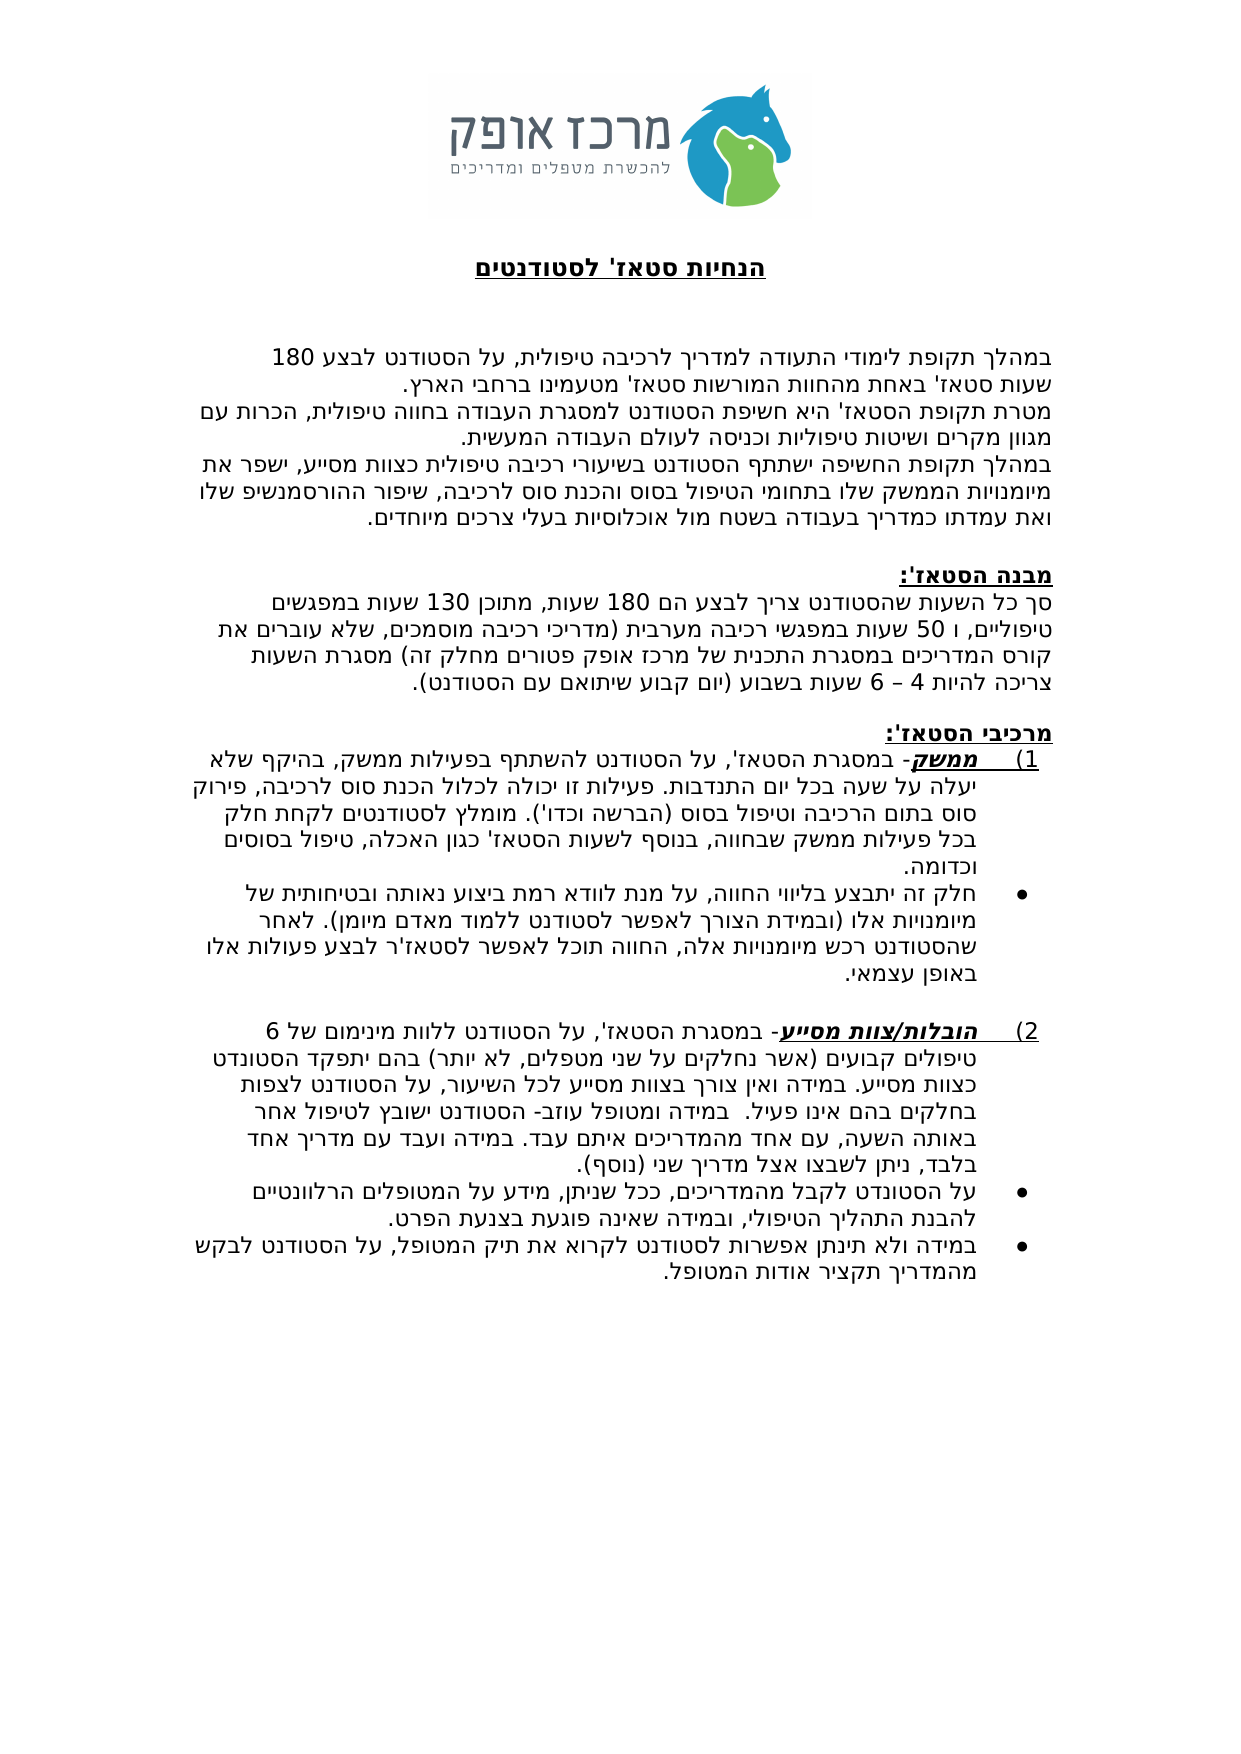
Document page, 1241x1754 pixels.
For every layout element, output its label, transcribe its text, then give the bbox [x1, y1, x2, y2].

text סך כל השעות שהסטודנט צריך לבצע הם 180 שעות, מתוכן 130 שעות במפגשים טיפוליים, ו 50 שעות במפגשי רכיבה מערבית (מדריכי רכיבה מוסמכים, שלא עוברים את קורס המדריכים במסגרת התכנית של מרכז אופק פטורים מחלק זה) מסגרת השעות צריכה להיות 4 – 6 שעות בשבוע (יום קבוע שיתואם עם הסטודנט). [187, 589, 1053, 696]
text מבנה הסטאז': [187, 562, 1053, 589]
text מרכיבי הסטאז': [187, 720, 1053, 747]
text במהלך תקופת לימודי התעודה למדריך לרכיבה טיפולית, על הסטודנט לבצע 180 [187, 344, 1053, 371]
picture [428, 73, 812, 219]
text הנחיות סטאז' לסטודנטים [187, 253, 1053, 282]
list על הסטונדט לקבל מהמדריכים, ככל שניתן, מידע על המטופלים הרלוונטיים להבנת התהליך הטיפולי, ובמידה שאינה פוגעת בצנעת הפרט. [187, 1178, 1015, 1232]
text שעות סטאז' באחת מהחוות המורשות סטאז' מטעמינו ברחבי הארץ. [187, 371, 1053, 398]
list במידה ולא תינתן אפשרות לסטודנט לקרוא את תיק המטופל, על הסטודנט לבקש מהמדריך תקציר אודות המטופל. [187, 1232, 1015, 1285]
text במהלך תקופת החשיפה ישתתף הסטודנט בשיעורי רכיבה טיפולית כצוות מסייע, ישפר את מיומנויות הממשק שלו בתחומי הטיפול בסוס והכנת סוס לרכיבה, שיפור ההורסמנשיפ שלו ואת עמדתו כמדריך בעבודה בשטח מול אוכלוסיות בעלי צרכים מיוחדים. [187, 451, 1053, 531]
list ממשק- במסגרת הסטאז', על הסטודנט להשתתף בפעילות ממשק, בהיקף שלא יעלה על שעה בכל יום התנדבות. פעילות זו יכולה לכלול הכנת סוס לרכיבה, פירוק סוס בתום הרכיבה וטיפול בסוס (הברשה וכדו'). מומלץ לסטודנטים לקחת חלק בכל פעילות ממשק שבחווה, בנוסף לשעות הסטאז' כגון האכלה, טיפול בסוסים וכדומה. [187, 747, 1015, 880]
list הובלות/צוות מסייע- במסגרת הסטאז', על הסטודנט ללוות מינימום של 6 טיפולים קבועים (אשר נחלקים על שני מטפלים, לא יותר) בהם יתפקד הסטונדט כצוות מסייע. במידה ואין צורך בצוות מסייע לכל השיעור, על הסטודנט לצפות בחלקים בהם אינו פעיל. במידה ומטופל עוזב- הסטודנט ישובץ לטיפול אחר באותה השעה, עם אחד מהמדריכים איתם עבד. במידה ועבד עם מדריך אחד בלבד, ניתן לשבצו אצל מדריך שני (נוסף). [187, 1018, 1015, 1178]
text מטרת תקופת הסטאז' היא חשיפת הסטודנט למסגרת העבודה בחווה טיפולית, הכרות עם מגוון מקרים ושיטות טיפוליות וכניסה לעולם העבודה המעשית. [187, 398, 1053, 451]
list חלק זה יתבצע בליווי החווה, על מנת לוודא רמת ביצוע נאותה ובטיחותית של מיומנויות אלו (ובמידת הצורך לאפשר לסטודנט ללמוד מאדם מיומן). לאחר שהסטודנט רכש מיומנויות אלה, החווה תוכל לאפשר לסטאז'ר לבצע פעולות אלו באופן עצמאי. [187, 880, 1015, 987]
